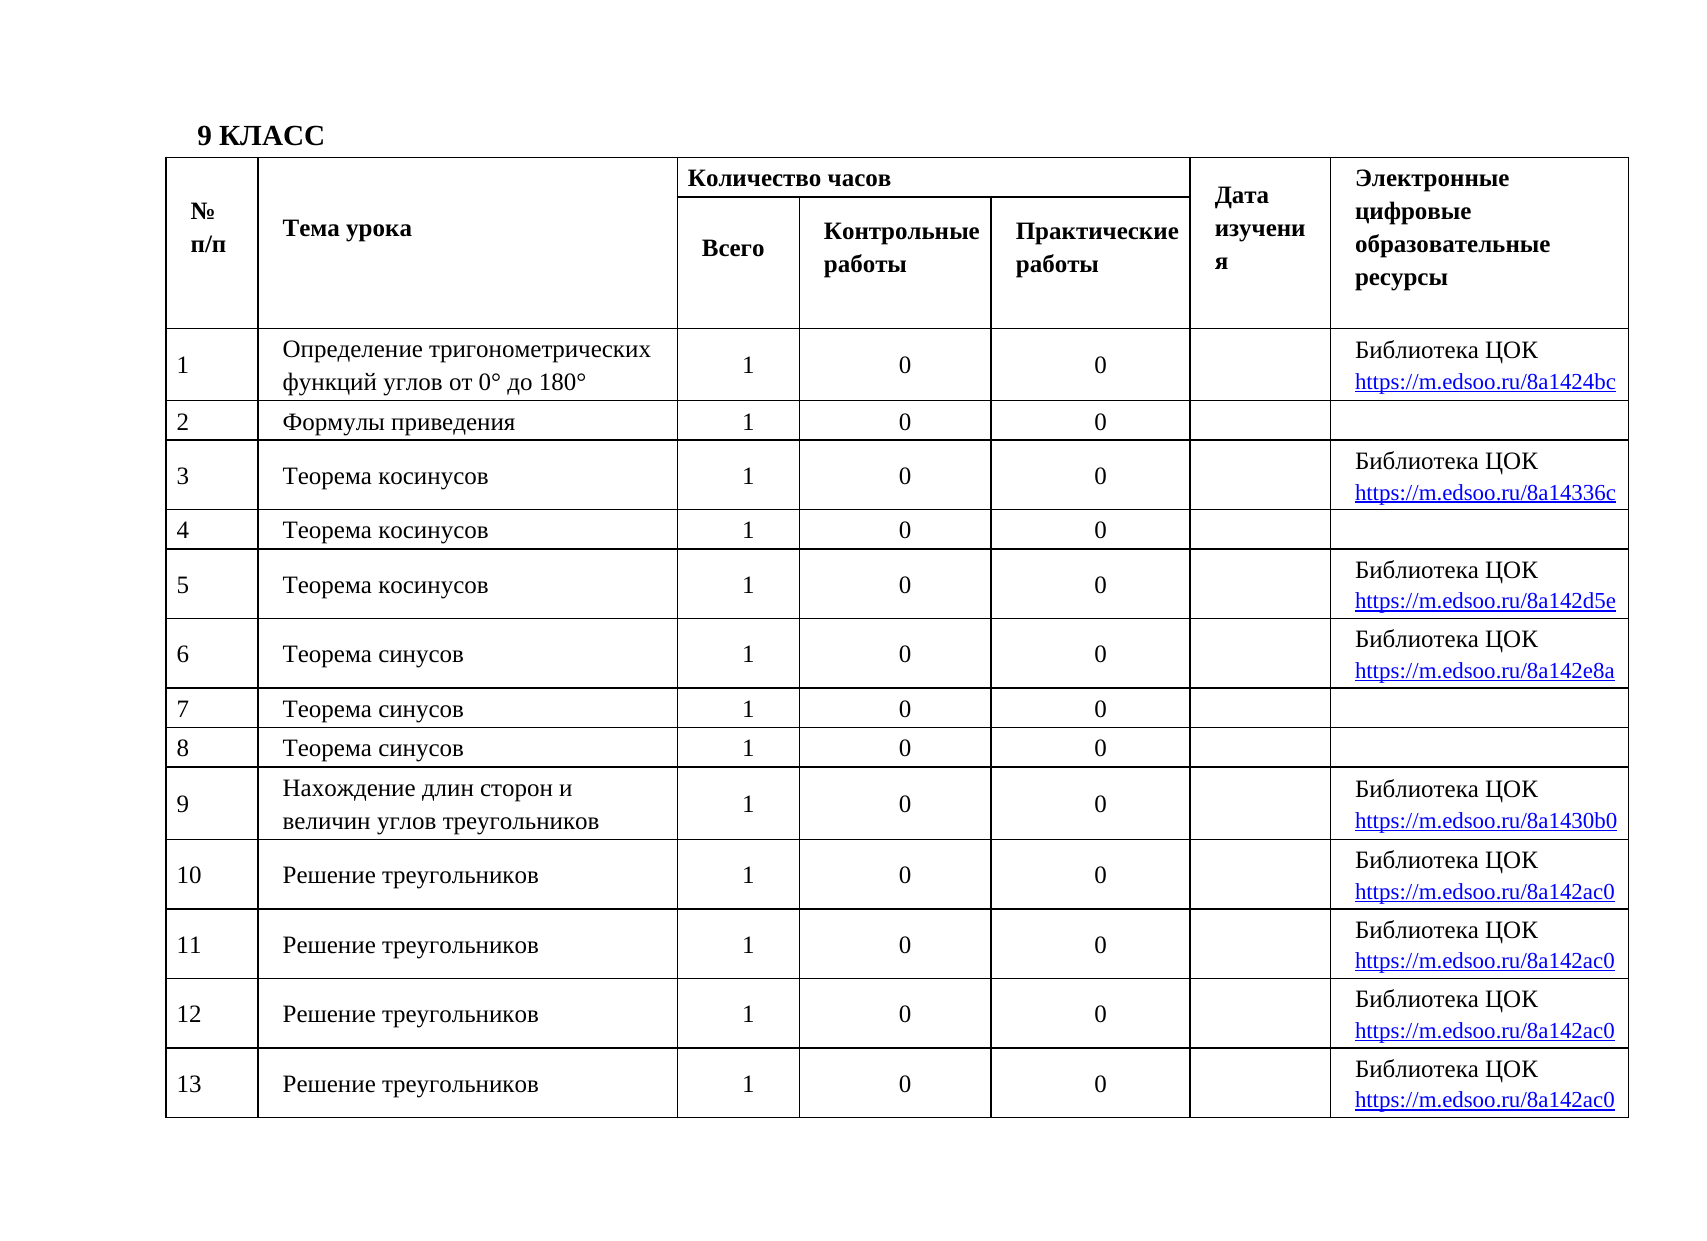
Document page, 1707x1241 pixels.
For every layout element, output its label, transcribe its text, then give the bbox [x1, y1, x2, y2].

table_cell Библиотека ЦОК https://m.edsoo.ru/8a1424bc [1331, 329, 1628, 400]
table_cell 0 [800, 329, 990, 400]
table_cell 1 [678, 840, 799, 908]
table_cell Библиотека ЦОК https://m.edsoo.ru/8a14336c [1331, 441, 1628, 509]
table_cell 0 [992, 510, 1189, 548]
table_cell Библиотека ЦОК https://m.edsoo.ru/8a142d5e [1331, 550, 1628, 618]
table_cell 1 [678, 329, 799, 400]
table_cell 0 [800, 1049, 990, 1117]
table_cell Теорема косинусов [259, 510, 677, 548]
table_header Электронные цифровые образовательные ресурсы [1331, 158, 1628, 327]
table_cell 0 [992, 329, 1189, 400]
table_cell [1191, 441, 1330, 509]
table_cell Теорема косинусов [259, 441, 677, 509]
table_cell Решение треугольников [259, 840, 677, 908]
table_cell [1331, 401, 1628, 439]
table_cell 0 [800, 510, 990, 548]
table_cell 2 [167, 401, 257, 439]
table_cell Библиотека ЦОК https://m.edsoo.ru/8a142ac0 [1331, 1049, 1628, 1117]
table_cell 0 [800, 441, 990, 509]
table_cell Библиотека ЦОК https://m.edsoo.ru/8a1430b0 [1331, 768, 1628, 838]
table_cell 0 [800, 550, 990, 618]
table_cell [1191, 550, 1330, 618]
table_cell [1191, 401, 1330, 439]
table_cell 0 [992, 910, 1189, 978]
table_cell Контрольные работы [800, 198, 990, 327]
table_cell 0 [800, 979, 990, 1047]
table_cell 0 [992, 441, 1189, 509]
text 9 КЛАСС [190, 118, 1618, 152]
table_cell 1 [167, 329, 257, 400]
table_cell [1191, 619, 1330, 687]
table_cell 9 [167, 768, 257, 838]
table_cell 0 [992, 840, 1189, 908]
table_cell 1 [678, 728, 799, 766]
table_cell Библиотека ЦОК https://m.edsoo.ru/8a142ac0 [1331, 840, 1628, 908]
table_cell [1331, 689, 1628, 727]
table_cell [1191, 689, 1330, 727]
table_cell [1331, 510, 1628, 548]
table_cell Библиотека ЦОК https://m.edsoo.ru/8a142ac0 [1331, 979, 1628, 1047]
table_cell 1 [678, 768, 799, 838]
table_cell 1 [678, 510, 799, 548]
table_cell [1191, 1049, 1330, 1117]
table_cell Библиотека ЦОК https://m.edsoo.ru/8a142ac0 [1331, 910, 1628, 978]
table_cell Определение тригонометрических функций углов от 0° до 180° [259, 329, 677, 400]
table_cell [1331, 728, 1628, 766]
table_cell [1191, 728, 1330, 766]
table_cell [1191, 510, 1330, 548]
table_cell [1191, 979, 1330, 1047]
table_cell [1191, 329, 1330, 400]
table_cell Решение треугольников [259, 979, 677, 1047]
table_cell 6 [167, 619, 257, 687]
table_cell 0 [992, 401, 1189, 439]
table_cell Практические работы [992, 198, 1189, 327]
table_cell Решение треугольников [259, 910, 677, 978]
table_cell 1 [678, 689, 799, 727]
table_cell 0 [800, 768, 990, 838]
table_header Тема урока [259, 158, 677, 327]
table_cell Теорема синусов [259, 689, 677, 727]
table_cell 7 [167, 689, 257, 727]
table_cell 1 [678, 979, 799, 1047]
table_cell 1 [678, 619, 799, 687]
table_cell 0 [800, 728, 990, 766]
table_cell 10 [167, 840, 257, 908]
table_cell 0 [992, 768, 1189, 838]
table_cell 11 [167, 910, 257, 978]
table_cell 1 [678, 441, 799, 509]
table_cell 5 [167, 550, 257, 618]
table_cell Библиотека ЦОК https://m.edsoo.ru/8a142e8a [1331, 619, 1628, 687]
table_cell 0 [992, 979, 1189, 1047]
table_cell 0 [992, 619, 1189, 687]
table_cell 1 [678, 550, 799, 618]
table_cell 1 [678, 910, 799, 978]
table_cell Решение треугольников [259, 1049, 677, 1117]
table_cell [1191, 910, 1330, 978]
table_cell 0 [800, 619, 990, 687]
table_cell Всего [678, 198, 799, 327]
table_cell [1191, 840, 1330, 908]
table_cell 0 [992, 689, 1189, 727]
table_cell 13 [167, 1049, 257, 1117]
table_cell 1 [678, 1049, 799, 1117]
table_cell 0 [800, 910, 990, 978]
table_cell 8 [167, 728, 257, 766]
table_cell 0 [992, 728, 1189, 766]
table_cell 0 [992, 550, 1189, 618]
table_cell 0 [992, 1049, 1189, 1117]
table_cell Теорема синусов [259, 619, 677, 687]
table_cell Формулы приведения [259, 401, 677, 439]
table_cell 0 [800, 840, 990, 908]
table_cell 3 [167, 441, 257, 509]
table_cell 12 [167, 979, 257, 1047]
table_header № п/п [167, 158, 257, 327]
table_cell Нахождение длин сторон и величин углов треугольников [259, 768, 677, 838]
table_header Количество часов [678, 158, 1189, 196]
table_cell 0 [800, 689, 990, 727]
table_cell Теорема синусов [259, 728, 677, 766]
table_cell 4 [167, 510, 257, 548]
table_header Дата изучения [1191, 158, 1330, 327]
table_cell 1 [678, 401, 799, 439]
table_cell [1191, 768, 1330, 838]
table_cell 0 [800, 401, 990, 439]
table_cell Теорема косинусов [259, 550, 677, 618]
